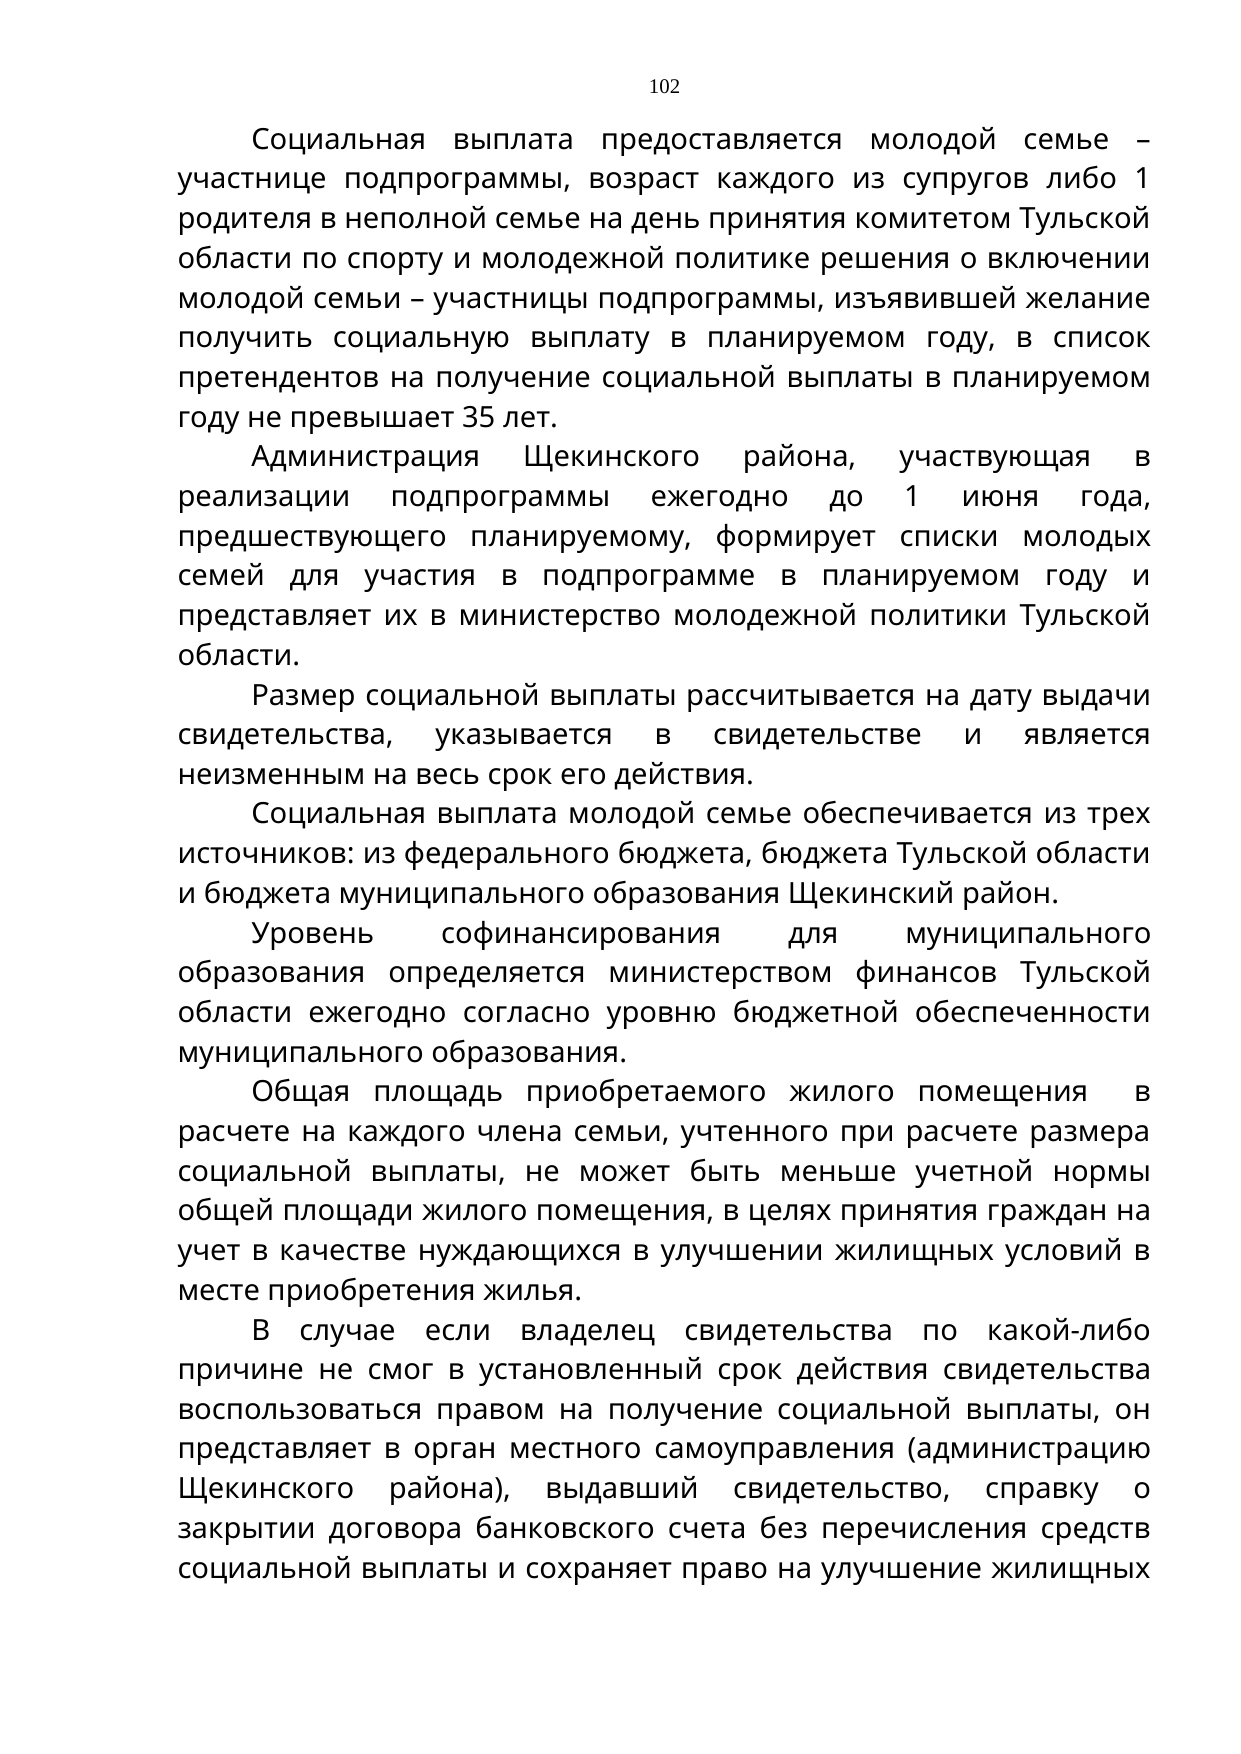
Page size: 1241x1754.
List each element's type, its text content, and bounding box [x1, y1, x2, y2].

text Социальная выплата предоставляется молодой семье – участнице подпрограммы, возраст каждого из супругов либо 1 родителя в неполной семье на день принятия комитетом Тульской области по спорту и молодежной политике решения о включении молодой семьи – участницы подпрограммы, изъявившей желание получить социальную выплату в планируемом году, в список претендентов на получение социальной выплаты в планируемом году не превышает 35 лет. [177, 118, 1152, 436]
text Социальная выплата молодой семье обеспечивается из трех источников: из федерального бюджета, бюджета Тульской области и бюджета муниципального образования Щекинский район. [177, 793, 1152, 912]
text Уровень софинансирования для муниципального образования определяется министерством финансов Тульской области ежегодно согласно уровню бюджетной обеспеченности муниципального образования. [177, 912, 1152, 1071]
text Общая площадь приобретаемого жилого помещения в расчете на каждого члена семьи, учтенного при расчете размера социальной выплаты, не может быть меньше учетной нормы общей площади жилого помещения, в целях принятия граждан на учет в качестве нуждающихся в улучшении жилищных условий в месте приобретения жилья. [177, 1071, 1152, 1309]
text Администрация Щекинского района, участвующая в реализации подпрограммы ежегодно до 1 июня года, предшествующего планируемому, формирует списки молодых семей для участия в подпрограмме в планируемом году и представляет их в министерство молодежной политики Тульской области. [177, 436, 1152, 674]
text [177, 1309, 1152, 1587]
text Размер социальной выплаты рассчитывается на дату выдачи свидетельства, указывается в свидетельстве и является неизменным на весь срок его действия. [177, 674, 1152, 793]
